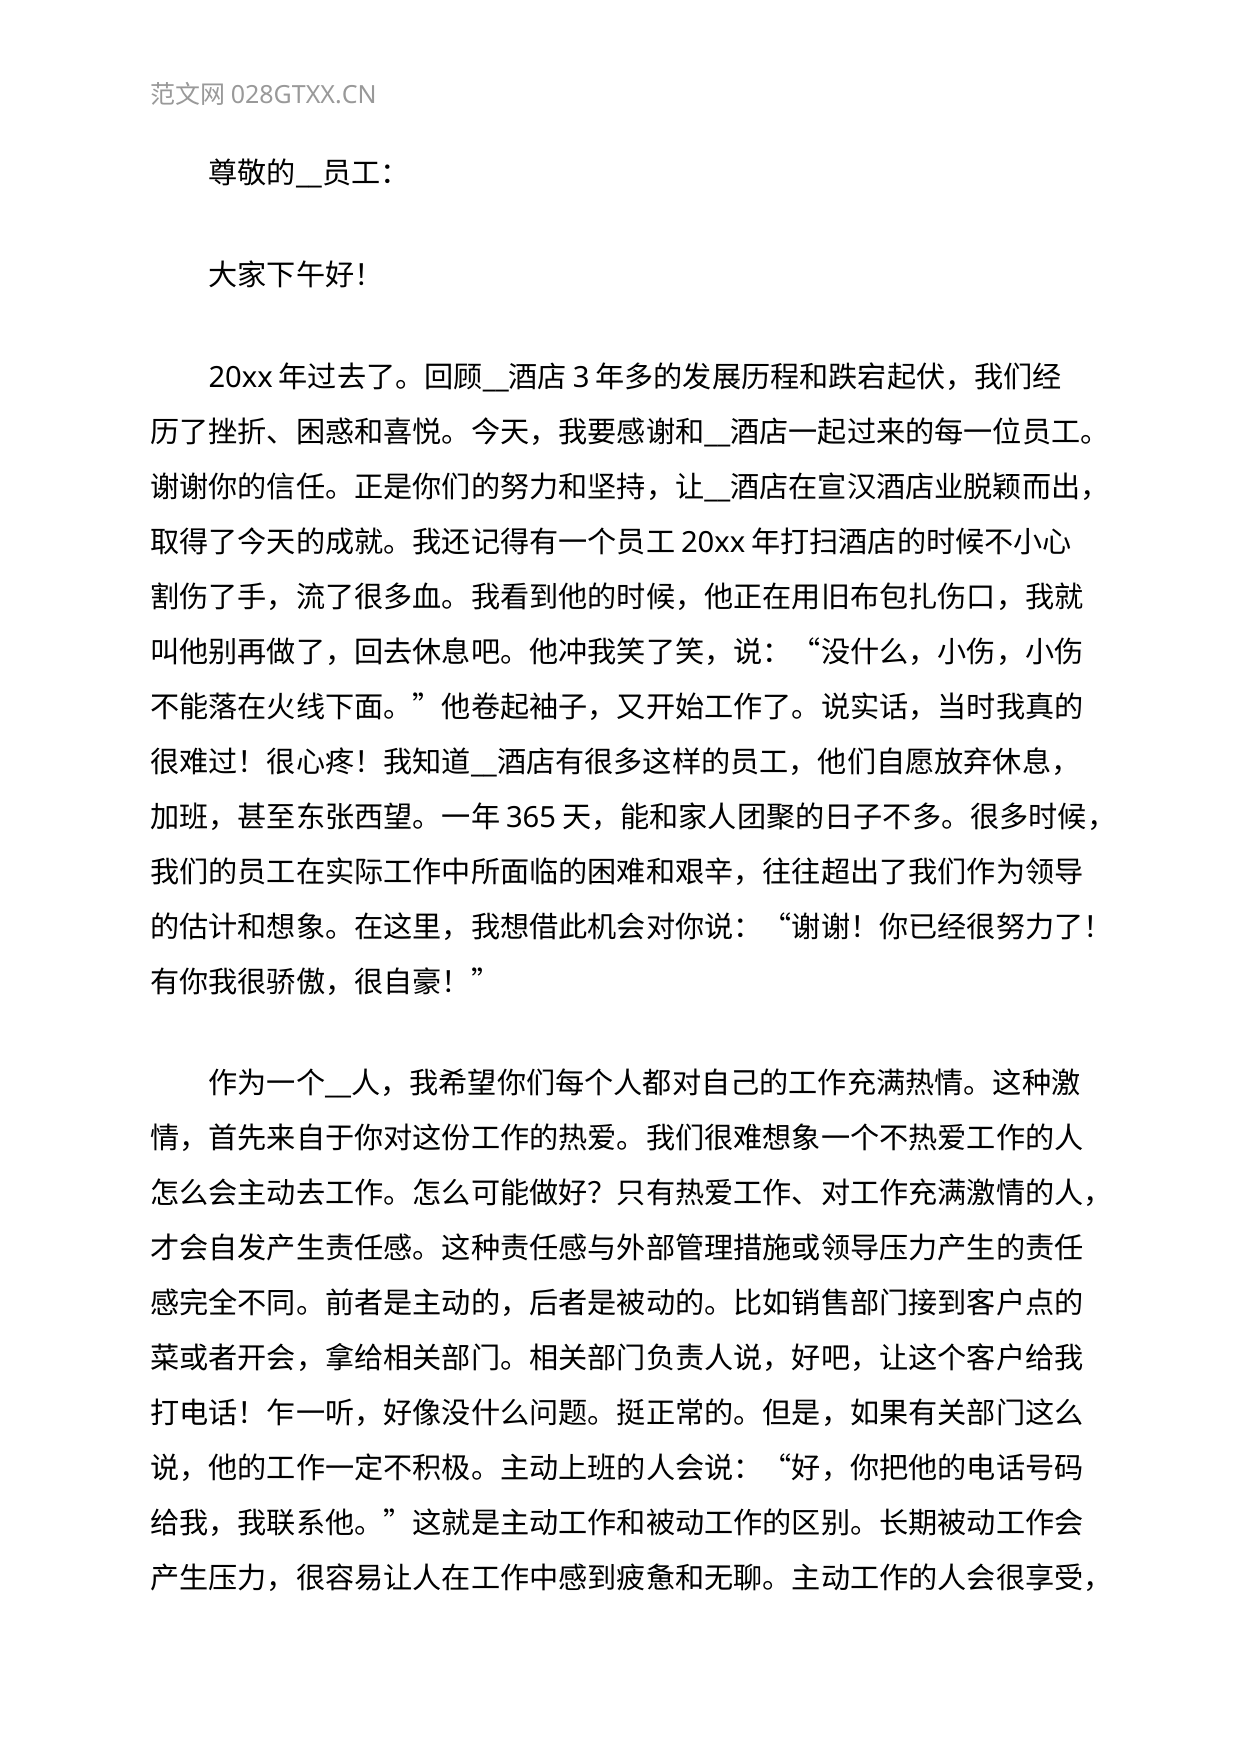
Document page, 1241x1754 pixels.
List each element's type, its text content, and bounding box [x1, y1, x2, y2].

text 20xx年过去了。回顾__酒店3年多的发展历程和跌宕起伏，我们经历了挫折、困惑和喜悦。今天，我要感谢和__酒店一起过来的每一位员工。谢谢你的信任。正是你们的努力和坚持，让__酒店在宣汉酒店业脱颖而出，取得了今天的成就。我还记得有一个员工20xx年打扫酒店的时候不小心割伤了手，流了很多血。我看到他的时候，他正在用旧布包扎伤口，我就叫他别再做了，回去休息吧。他冲我笑了笑，说：“没什么，小伤，小伤不能落在火线下面。”他卷起袖子，又开始工作了。说实话，当时我真的很难过！很心疼！我知道__酒店有很多这样的员工，他们自愿放弃休息，加班，甚至东张西望。一年365天，能和家人团聚的日子不多。很多时候，我们的员工在实际工作中所面临的困难和艰辛，往往超出了我们作为领导的估计和想象。在这里，我想借此机会对你说：“谢谢！你已经很努力了！有你我很骄傲，很自豪！” [150, 354, 1090, 1001]
text 尊敬的__员工： [150, 150, 1090, 192]
text 大家下午好！ [150, 252, 1090, 294]
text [150, 1060, 1090, 1596]
